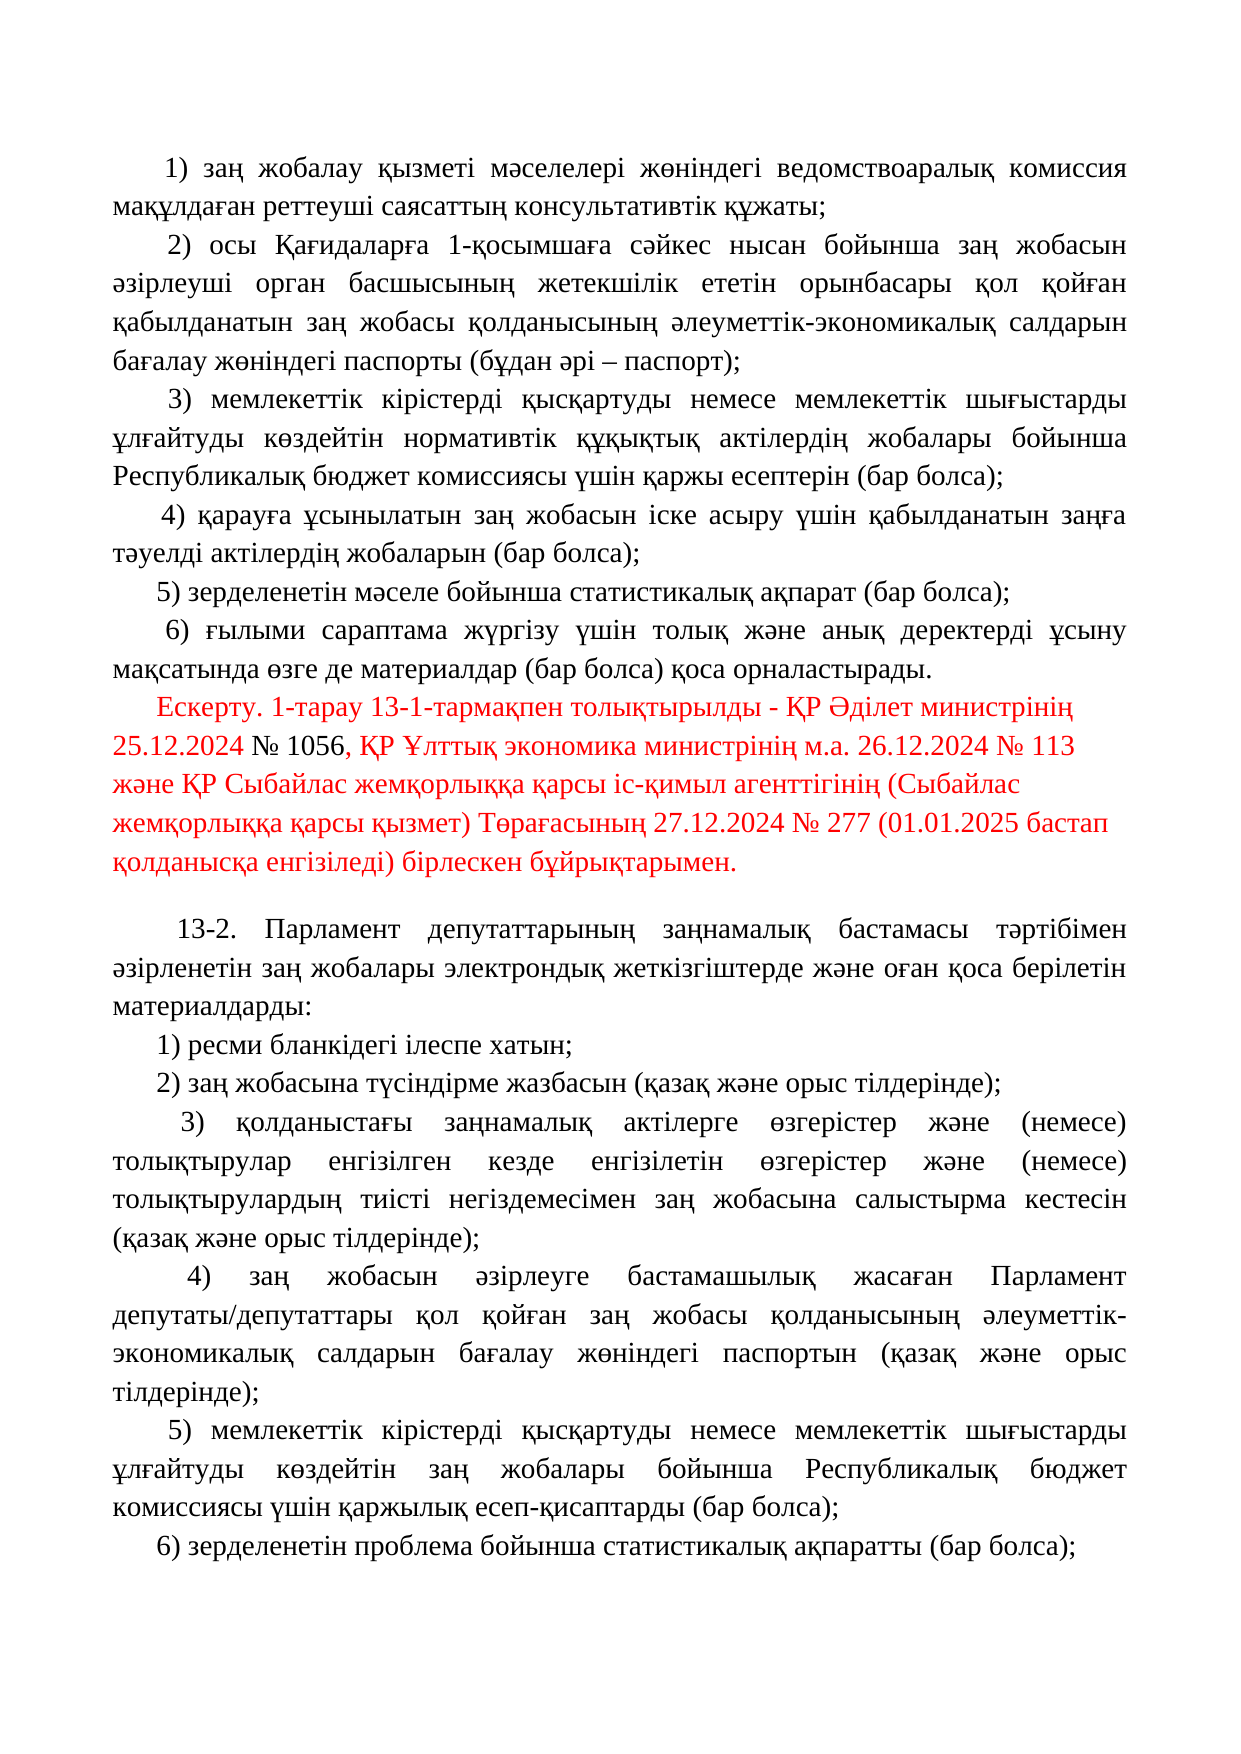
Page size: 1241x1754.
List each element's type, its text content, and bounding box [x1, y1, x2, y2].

text 2) осы Қағидаларға 1-қосымшаға сәйкес нысан бойынша заң жобасын әзірлеуші орган басшысының жетекшілік ететін орынбасары қол қойған қабылданатын заң жобасы қолданысының әлеуметтік-экономикалық салдарын бағалау жөніндегі паспорты (бұдан әрі – паспорт); [112, 227, 1128, 376]
text 3) мемлекеттік кірістерді қысқартуды немесе мемлекеттік шығыстарды ұлғайтуды көздейтін нормативтік құқықтық актілердің жобалары бойынша Республикалық бюджет комиссиясы үшін қаржы есептерін (бар болса); [112, 381, 1128, 492]
text 5) зерделенетін мәселе бойынша статистикалық ақпарат (бар болса); [112, 574, 1128, 607]
text 1) заң жобалау қызметі мәселелері жөніндегі ведомствоаралық комиссия мақұлдаған реттеуші саясаттың консультативтік құжаты; [112, 150, 1128, 222]
text 13-2. Парламент депутаттарының заңнамалық бастамасы тәртібімен әзірленетін заң жобалары электрондық жеткізгіштерде және оған қоса берілетін материалдарды: [112, 911, 1128, 1022]
text 5) мемлекеттік кірістерді қысқартуды немесе мемлекеттік шығыстарды ұлғайтуды көздейтін заң жобалары бойынша Республикалық бюджет комиссиясы үшін қаржылық есеп-қисаптарды (бар болса); [112, 1412, 1128, 1523]
text 4) заң жобасын әзірлеуге бастамашылық жасаған Парламент депутаты/депутаттары қол қойған заң жобасы қолданысының әлеуметтік-экономикалық салдарын бағалау жөніндегі паспортын (қазақ және орыс тілдерінде); [112, 1258, 1128, 1407]
text 6) ғылыми сараптама жүргізу үшін толық және анық деректерді ұсыну мақсатында өзге де материалдар (бар болса) қоса орналастырады. [112, 612, 1128, 684]
text 3) қолданыстағы заңнамалық актілерге өзгерістер және (немесе) толықтырулар енгізілген кезде енгізілетін өзгерістер және (немесе) толықтырулардың тиісті негіздемесімен заң жобасына салыстырма кестесін (қазақ және орыс тілдерінде); [112, 1104, 1128, 1253]
text 2) заң жобасына түсіндірме жазбасын (қазақ және орыс тілдерінде); [112, 1066, 1128, 1099]
text Ескерту. 1-тарау 13-1-тармақпен толықтырылды - ҚР Әділет министрінің 25.12.2024 № 1056, ҚР Ұлттық экономика министрінің м.а. 26.12.2024 № 113 және ҚР Сыбайлас жемқорлыққа қарсы іс-қимыл агенттігінің (Сыбайлас жемқорлыққа қарсы қызмет) Төрағасының 27.12.2024 № 277 (01.01.2025 бастап қолданысқа енгiзiледi) бірлескен бұйрықтарымен. [112, 689, 1128, 907]
text 4) қарауға ұсынылатын заң жобасын іске асыру үшін қабылданатын заңға тәуелді актілердің жобаларын (бар болса); [112, 497, 1128, 569]
text 6) зерделенетін проблема бойынша статистикалық ақпаратты (бар болса); [112, 1528, 1128, 1562]
text 1) ресми бланкідегі ілеспе хатын; [112, 1027, 1128, 1061]
